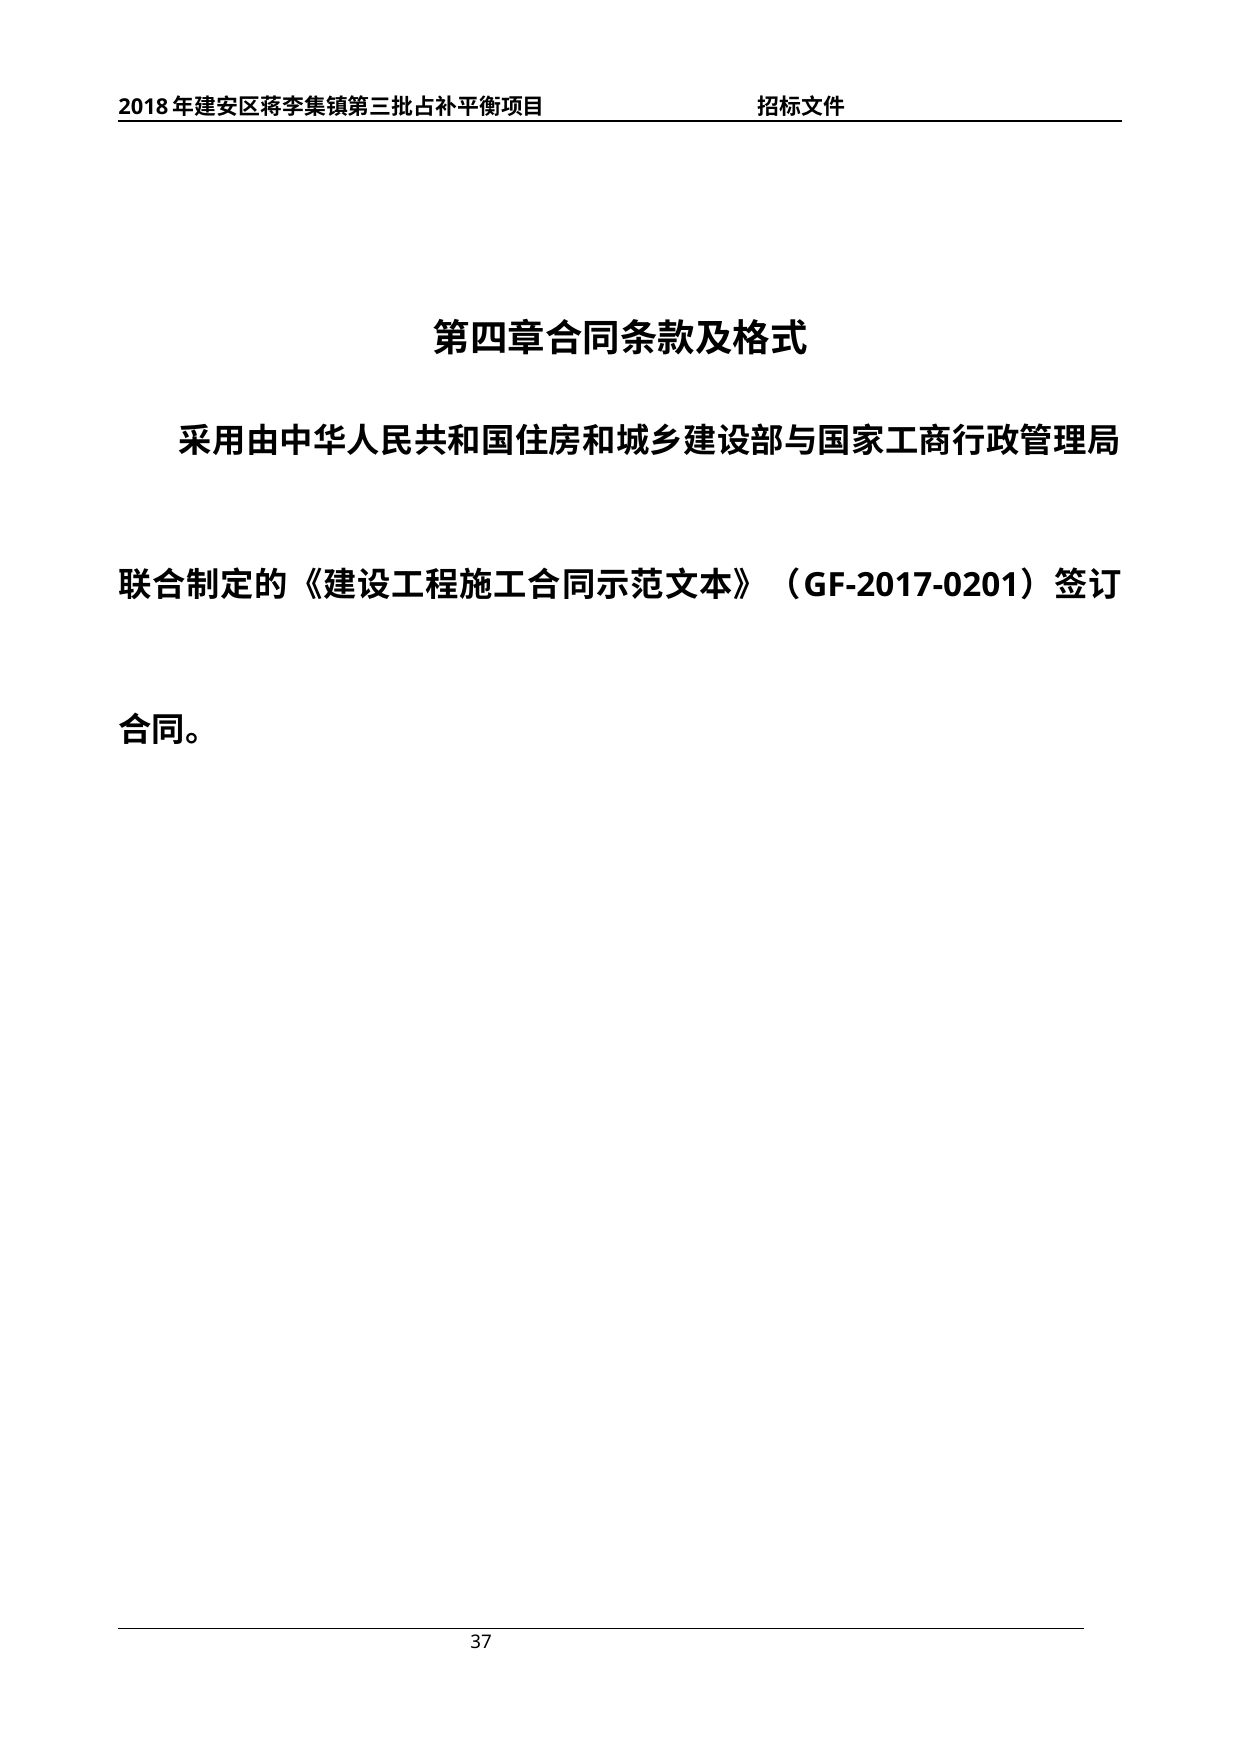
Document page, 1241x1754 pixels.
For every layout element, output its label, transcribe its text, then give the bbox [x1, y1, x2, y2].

text 第四章合同条款及格式 [118, 308, 1122, 362]
text 采用由中华人民共和国住房和城乡建设部与国家工商行政管理局联合制定的《建设工程施工合同示范文本》（GF-2017-0201）签订合同。 [118, 389, 1122, 774]
